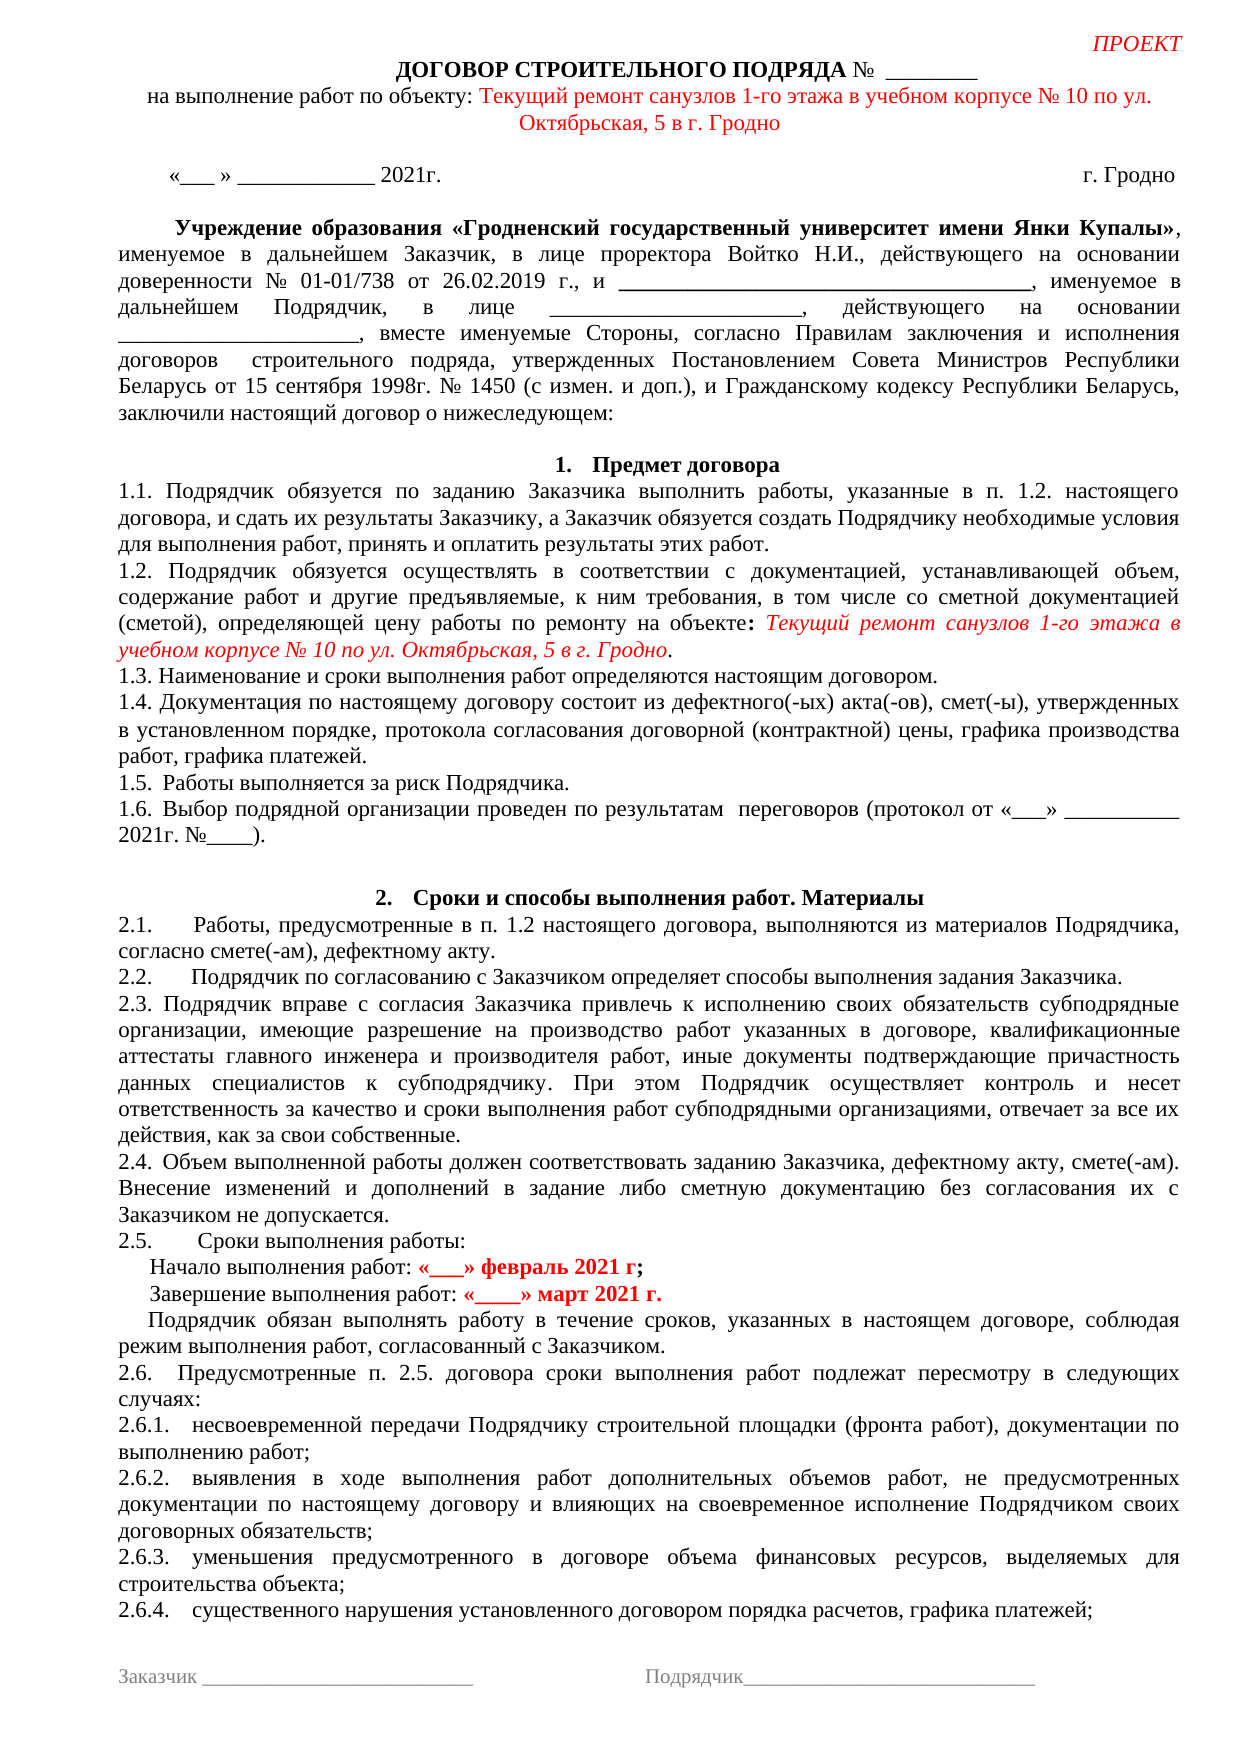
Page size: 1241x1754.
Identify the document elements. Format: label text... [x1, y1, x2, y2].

text 2.3. Подрядчик вправе с согласия Заказчика привлечь к исполнению своих обязательств субподрядные организации, имеющие разрешение на производство работ указанных в договоре, квалификационные аттестаты главного инженера и производителя работ, иные документы подтверждающие причастность данных специалистов к субподрядчику. При этом Подрядчик осуществляет контроль и несет ответственность за качество и сроки выполнения работ субподрядными организациями, отвечает за все их действия, как за свои собственные. [118, 990, 1181, 1148]
list Выбор подрядной организации проведен по результатам переговоров (протокол от «___» __________ 2021г. №____). [118, 795, 1181, 848]
text 2.6.4. существенного нарушения установленного договором порядка расчетов, графика платежей; [118, 1596, 1181, 1622]
text Подрядчик обязан выполнять работу в течение сроков, указанных в настоящем договоре, соблюдая режим выполнения работ, согласованный с Заказчиком. [118, 1306, 1181, 1359]
text на выполнение работ по объекту: Текущий ремонт санузлов 1-го этажа в учебном корпусе № 10 по ул. Октябрьская, 5 в г. Гродно [118, 82, 1181, 135]
text Начало выполнения работ: «___» февраль 2021 г; [118, 1253, 1181, 1280]
text 1.4. Документация по настоящему договору состоит из дефектного(-ых) акта(-ов), смет(-ы), утвержденных в установленном порядке, протокола согласования договорной (контрактной) цены, графика производства работ, графика платежей. [118, 688, 1181, 769]
list Сроки выполнения работы: [118, 1227, 1181, 1253]
text ДОГОВОР СТРОИТЕЛЬНОГО ПОДРЯДА № ________ [118, 56, 1181, 82]
list Сроки и способы выполнения работ. Материалы [118, 884, 1181, 911]
text 2.6.2. выявления в ходе выполнения работ дополнительных объемов работ, не предусмотренных документации по настоящему договору и влияющих на своевременное исполнение Подрядчиком своих договорных обязательств; [118, 1464, 1181, 1543]
list Работы выполняется за риск Подрядчика. [118, 769, 1181, 795]
list Объем выполненной работы должен соответствовать заданию Заказчика, дефектному акту, смете(-ам). Внесение изменений и дополнений в задание либо сметную документацию без согласования их с Заказчиком не допускается. [118, 1148, 1181, 1227]
text 1.3. Наименование и сроки выполнения работ определяются настоящим договором. [118, 662, 1181, 688]
text 1.1. Подрядчик обязуется по заданию Заказчика выполнить работы, указанные в п. 1.2. настоящего договора, и сдать их результаты Заказчику, а Заказчик обязуется создать Подрядчику необходимые условия для выполнения работ, принять и оплатить результаты этих работ. [118, 478, 1181, 557]
text 2.6. Предусмотренные п. 2.5. договора сроки выполнения работ подлежат пересмотру в следующих случаях: [118, 1359, 1181, 1411]
text 1.2. Подрядчик обязуется осуществлять в соответствии с документацией, устанавливающей объем, содержание работ и другие предъявляемые, к ним требования, в том числе со сметной документацией (сметой), определяющей цену работы по ремонту на объекте: Текущий ремонт санузлов 1-го этажа в учебном корпусе № 10 по ул. Октябрьская, 5 в г. Гродно. [118, 557, 1181, 662]
text «___ » ____________ 2021г. г. Гродно [118, 161, 1181, 188]
text 2.6.1. несвоевременной передачи Подрядчику строительной площадки (фронта работ), документации по выполнению работ; [118, 1411, 1181, 1464]
list Подрядчик по согласованию с Заказчиком определяет способы выполнения задания Заказчика. [118, 963, 1181, 990]
list Предмет договора [153, 451, 1181, 478]
list Работы, предусмотренные в п. 1.2 настоящего договора, выполняются из материалов Подрядчика, согласно смете(-ам), дефектному акту. [118, 911, 1181, 963]
text Завершение выполнения работ: «____» март 2021 г. [118, 1280, 1181, 1306]
text Учреждение образования «Гродненский государственный университет имени Янки Купалы», именуемое в дальнейшем Заказчик, в лице проректора Войтко Н.И., действующего на основании доверенности № 01-01/738 от 26.02.2019 г., и ____________________________________, именуемое в дальнейшем Подрядчик, в лице ______________________, действующего на основании _____________________, вместе именуемые Стороны, согласно Правилам заключения и исполнения договоров строительного подряда, утвержденных Постановлением Совета Министров Республики Беларусь от 15 сентября 1998г. № 1450 (с измен. и доп.), и Гражданскому кодексу Республики Беларусь, заключили настоящий договор о нижеследующем: [118, 214, 1181, 425]
text ПРОЕКТ [118, 29, 1181, 56]
text 2.6.3. уменьшения предусмотренного в договоре объема финансовых ресурсов, выделяемых для строительства объекта; [118, 1543, 1181, 1596]
